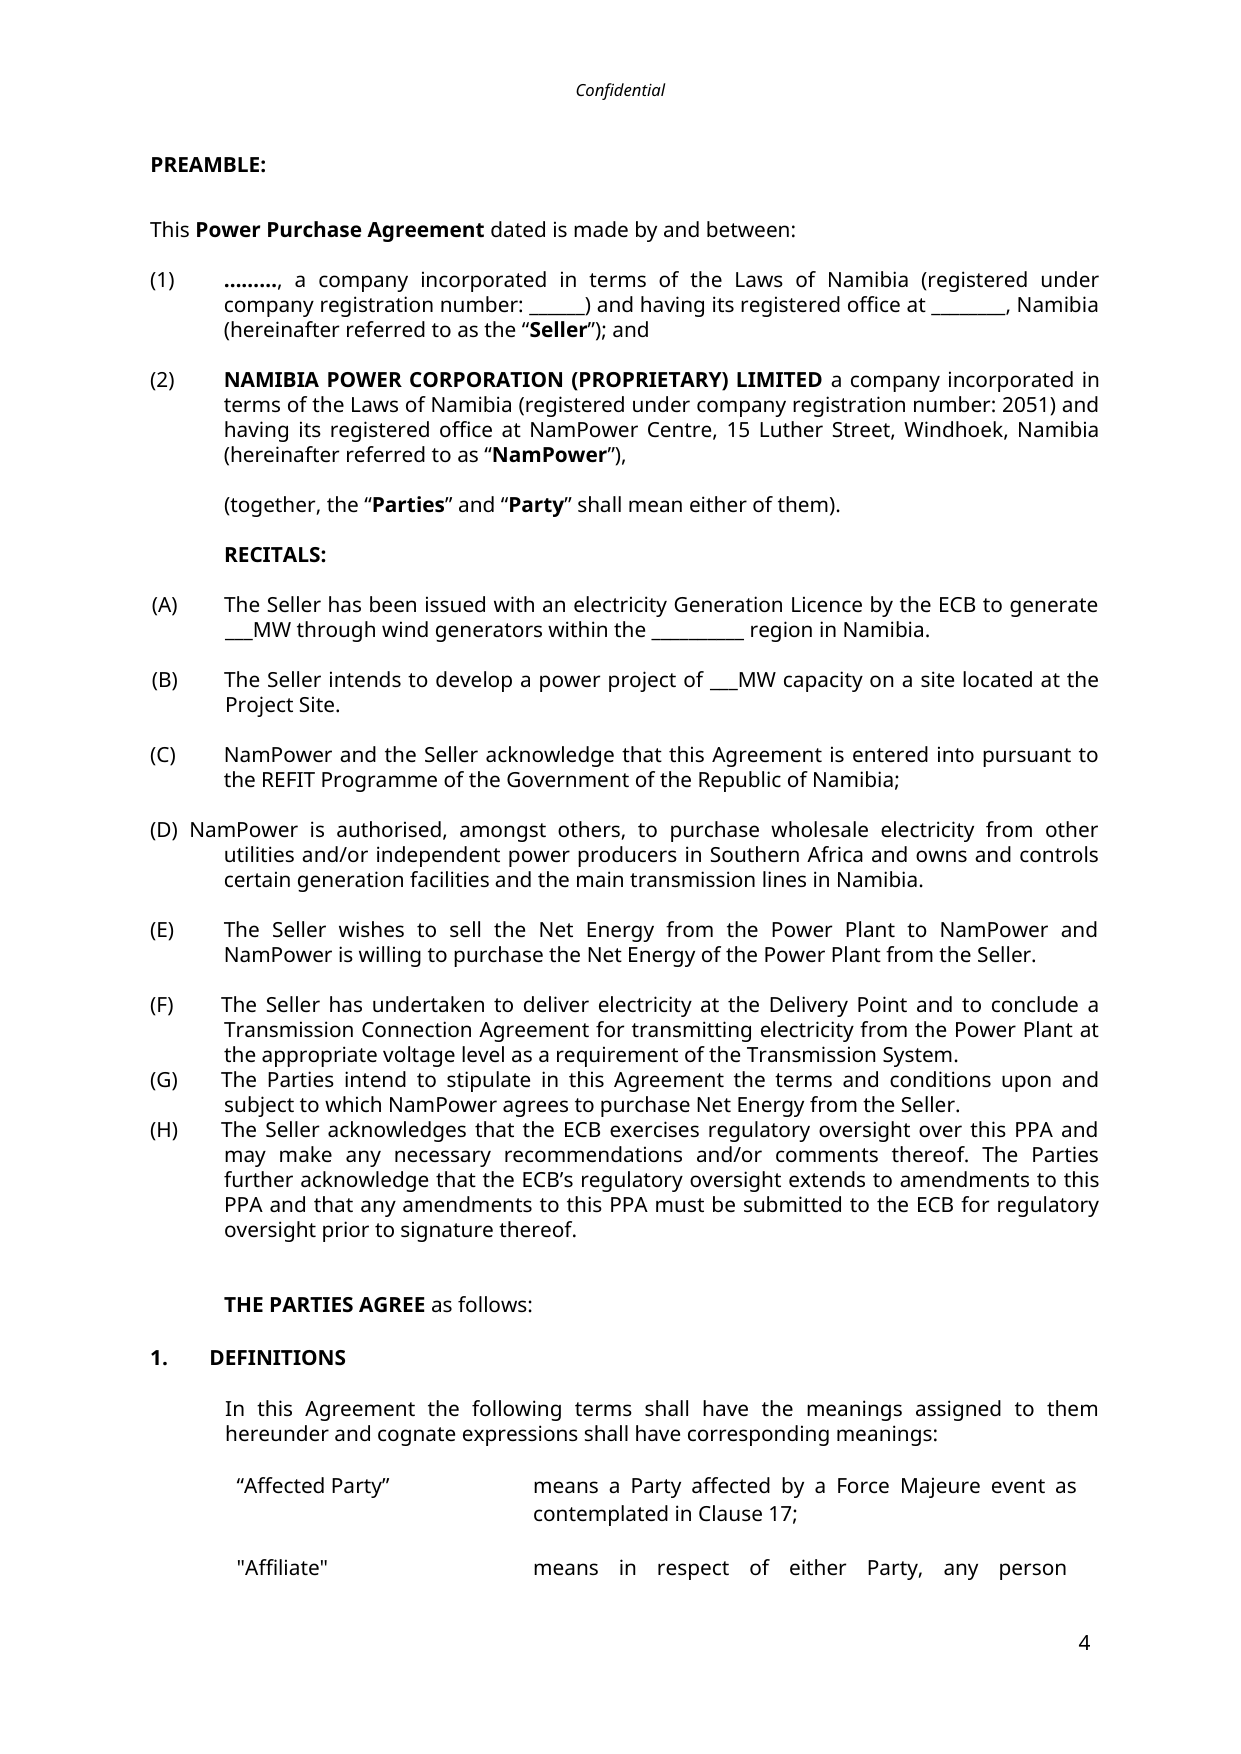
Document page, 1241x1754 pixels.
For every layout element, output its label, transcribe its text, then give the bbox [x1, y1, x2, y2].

list (F) The Seller has undertaken to deliver electricity at the Delivery Point and to conclude a Transmission Connection Agreement for transmitting electricity from the Power Plant at the appropriate voltage level as a requirement of the Transmission System. [150, 993, 1100, 1068]
text (E) The Seller wishes to sell the Net Energy from the Power Plant to NamPower and NamPower is willing to purchase the Net Energy of the Power Plant from the Seller. [150, 918, 1100, 968]
text This Power Purchase Agreement dated is made by and between: [150, 218, 1100, 243]
text (A) The Seller has been issued with an electricity Generation Licence by the ECB to generate ___MW through wind generators within the __________ region in Namibia. [152, 593, 1100, 643]
text PREAMBLE: [150, 150, 1090, 178]
list (H) The Seller acknowledges that the ECB exercises regulatory oversight over this PPA and may make any necessary recommendations and/or comments thereof. The Parties further acknowledge that the ECB’s regulatory oversight extends to amendments to this PPA and that any amendments to this PPA must be submitted to the ECB for regulatory oversight prior to signature thereof. [150, 1118, 1100, 1243]
text (together, the “Parties” and “Party” shall mean either of them). [224, 493, 1100, 518]
text (1) ………, a company incorporated in terms of the Laws of Namibia (registered under company registration number: ______) and having its registered office at ________, Namibia (hereinafter referred to as the “Seller”); and [150, 268, 1100, 343]
table_cell "Affiliate" [225, 1553, 522, 1581]
text (D) NamPower is authorised, amongst others, to purchase wholesale electricity from other utilities and/or independent power producers in Southern Africa and owns and controls certain generation facilities and the main transmission lines in Namibia. [150, 818, 1100, 893]
table_header “Affected Party” [225, 1471, 522, 1553]
text (B) The Seller intends to develop a power project of ___MW capacity on a site located at the Project Site. [152, 668, 1100, 718]
list (G) The Parties intend to stipulate in this Agreement the terms and conditions upon and subject to which NamPower agrees to purchase Net Energy from the Seller. [150, 1068, 1100, 1118]
text In this Agreement the following terms shall have the meanings assigned to them hereunder and cognate expressions shall have corresponding meanings: [225, 1396, 1100, 1446]
text THE PARTIES AGREE as follows: [224, 1293, 1100, 1318]
subtitle DEFINITIONS [150, 1343, 1090, 1371]
table_header means a Party affected by a Force Majeure event as contemplated in Clause 17; [522, 1471, 1079, 1553]
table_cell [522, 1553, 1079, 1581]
text (C) NamPower and the Seller acknowledge that this Agreement is entered into pursuant to the REFIT Programme of the Government of the Republic of Namibia; [150, 743, 1100, 793]
text (2) NAMIBIA POWER CORPORATION (PROPRIETARY) LIMITED a company incorporated in terms of the Laws of Namibia (registered under company registration number: 2051) and having its registered office at NamPower Centre, 15 Luther Street, Windhoek, Namibia (hereinafter referred to as “NamPower”), [150, 368, 1100, 468]
text RECITALS: [224, 543, 1100, 568]
